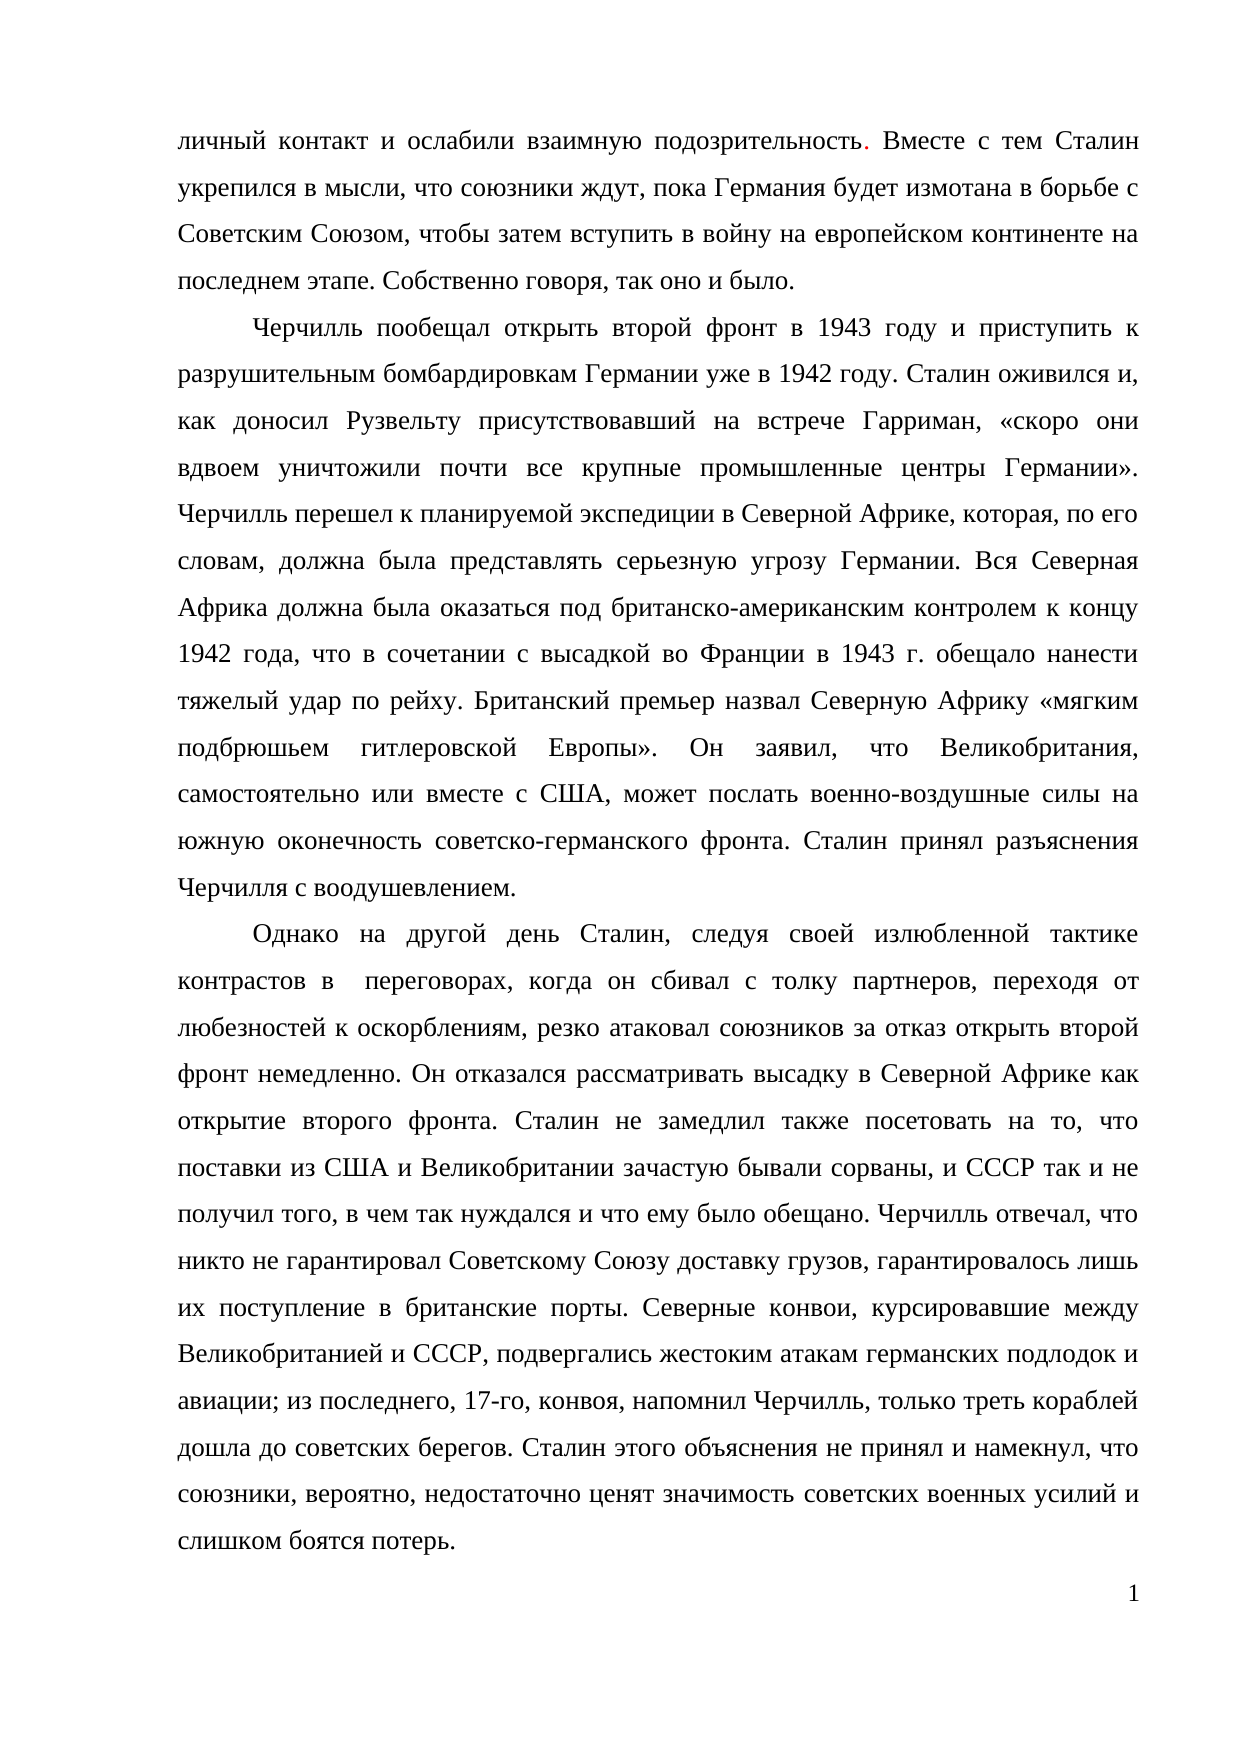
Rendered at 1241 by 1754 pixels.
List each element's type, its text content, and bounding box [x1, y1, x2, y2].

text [177, 124, 1140, 295]
text Однако на другой день Сталин, следуя своей излюбленной тактике контрастов в переговорах, когда он сбивал с толку партнеров, переходя от любезностей к оскорблениям, резко атаковал союзников за отказ открыть второй фронт немедленно. Он отказался рассматривать высадку в Северной Африке как открытие второго фронта. Сталин не замедлил также посетовать на то, что поставки из США и Великобритании зачастую бывали сорваны, и СССР так и не получил того, в чем так нуждался и что ему было обещано. Черчилль отвечал, что никто не гарантировал Советскому Союзу доставку грузов, гарантировалось лишь их поступление в британские порты. Северные конвои, курсировавшие между Великобританией и СССР, подвергались жестоким атакам германских подлодок и авиации; из последнего, 17-го, конвоя, напомнил Черчилль, только треть кораблей дошла до советских берегов. Сталин этого объяснения не принял и намекнул, что союзники, вероятно, недостаточно ценят значимость советских военных усилий и слишком боятся потерь. [177, 917, 1140, 1555]
text Черчилль пообещал открыть второй фронт в 1943 году и приступить к разрушительным бомбардировкам Германии уже в 1942 году. Сталин оживился и, как доносил Рузвельту присутствовавший на встрече Гарриман, «скоро они вдвоем уничтожили почти все крупные промышленные центры Германии». Черчилль перешел к планируемой экспедиции в Северной Африке, которая, по его словам, должна была представлять серьезную угрозу Германии. Вся Северная Африка должна была оказаться под британско-американским контролем к концу 1942 года, что в сочетании с высадкой во Франции в 1943 г. обещало нанести тяжелый удар по рейху. Британский премьер назвал Северную Африку «мягким подбрюшьем гитлеровской Европы». Он заявил, что Великобритания, самостоятельно или вместе с США, может послать военно-воздушные силы на южную оконечность советско-германского фронта. Сталин принял разъяснения Черчилля с воодушевлением. [177, 311, 1140, 902]
